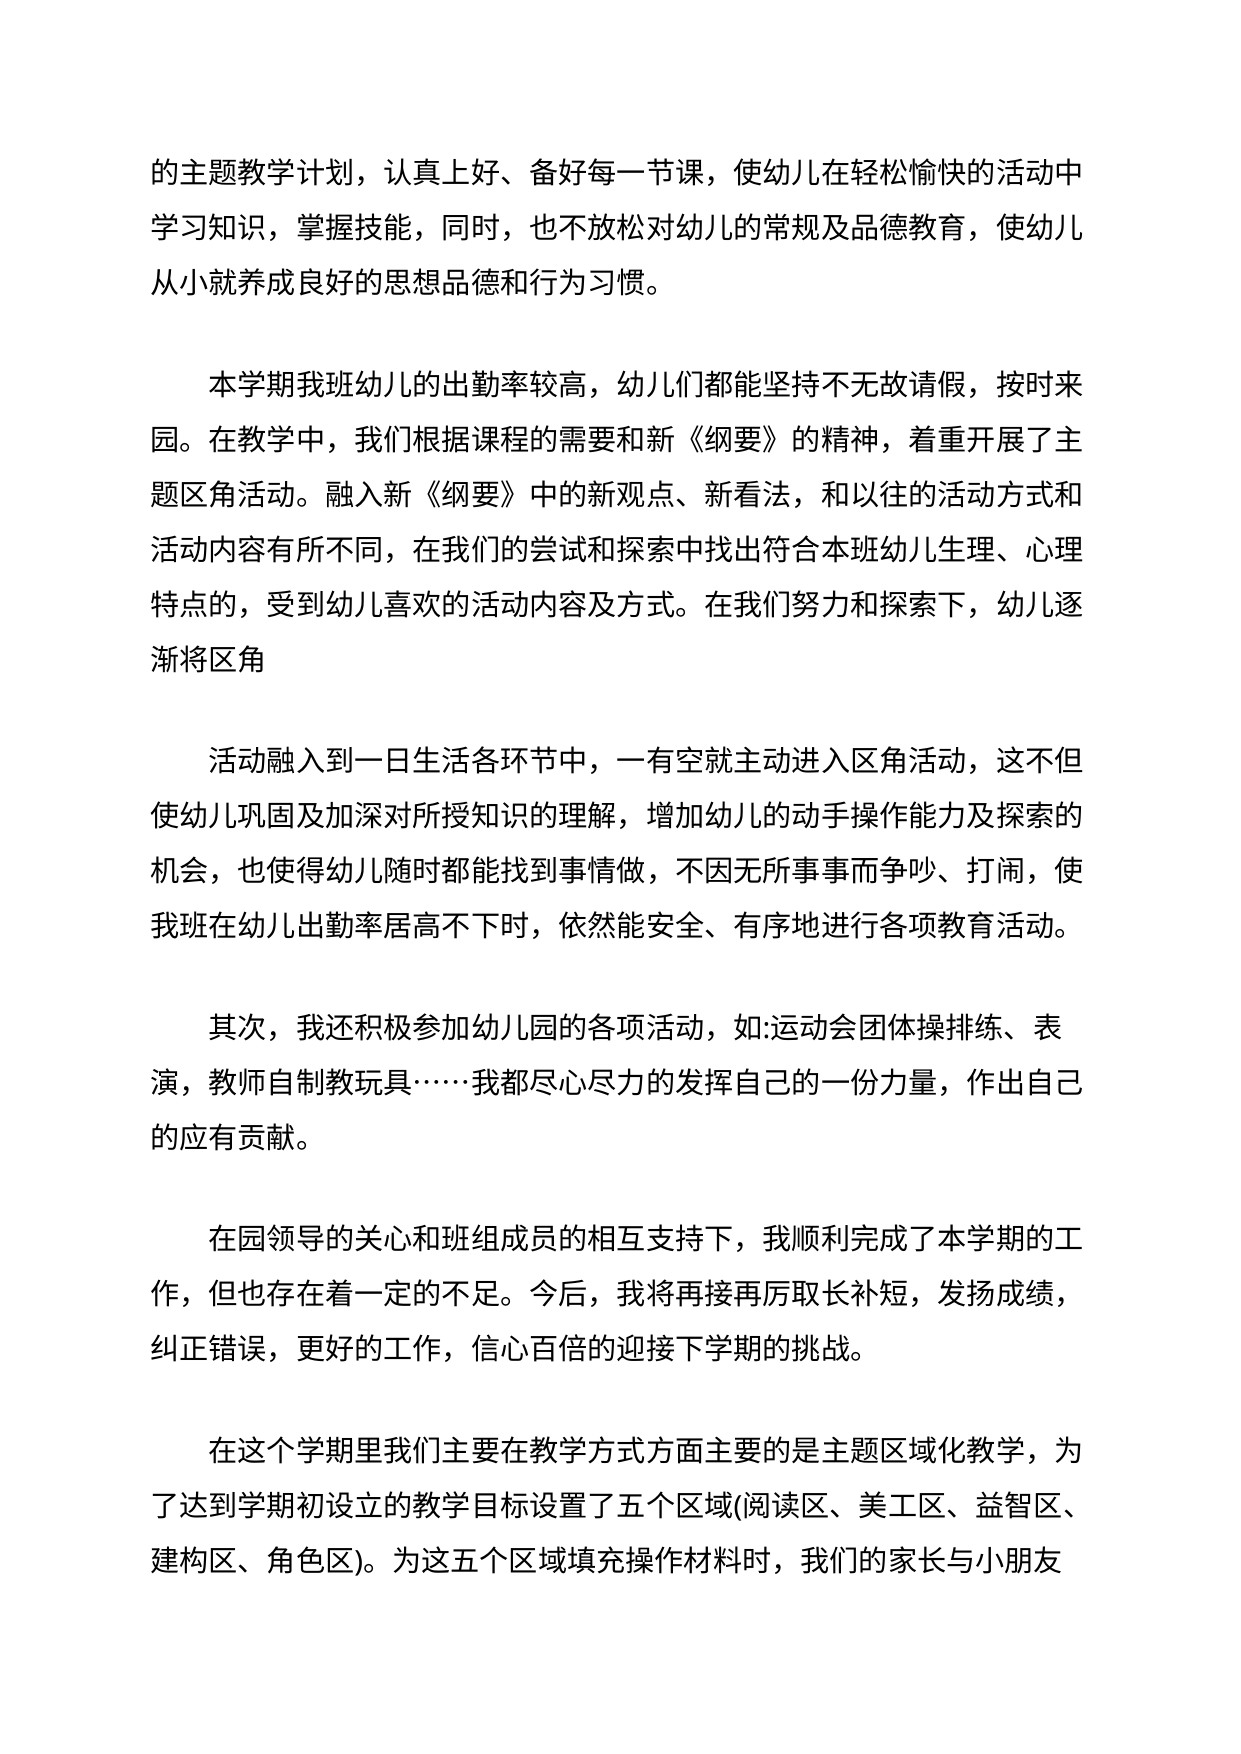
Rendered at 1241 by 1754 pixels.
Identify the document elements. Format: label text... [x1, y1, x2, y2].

text 活动融入到一日生活各环节中，一有空就主动进入区角活动，这不但使幼儿巩固及加深对所授知识的理解，增加幼儿的动手操作能力及探索的机会，也使得幼儿随时都能找到事情做，不因无所事事而争吵、打闹，使我班在幼儿出勤率居高不下时，依然能安全、有序地进行各项教育活动。 [150, 738, 1090, 945]
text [150, 1427, 1090, 1580]
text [150, 150, 1090, 302]
text 其次，我还积极参加幼儿园的各项活动，如:运动会团体操排练、表演，教师自制教玩具……我都尽心尽力的发挥自己的一份力量，作出自己的应有贡献。 [150, 1004, 1090, 1156]
text 在园领导的关心和班组成员的相互支持下，我顺利完成了本学期的工作，但也存在着一定的不足。今后，我将再接再厉取长补短，发扬成绩，纠正错误，更好的工作，信心百倍的迎接下学期的挑战。 [150, 1216, 1090, 1368]
text 本学期我班幼儿的出勤率较高，幼儿们都能坚持不无故请假，按时来园。在教学中，我们根据课程的需要和新《纲要》的精神，着重开展了主题区角活动。融入新《纲要》中的新观点、新看法，和以往的活动方式和活动内容有所不同，在我们的尝试和探索中找出符合本班幼儿生理、心理特点的，受到幼儿喜欢的活动内容及方式。在我们努力和探索下，幼儿逐渐将区角 [150, 362, 1090, 678]
